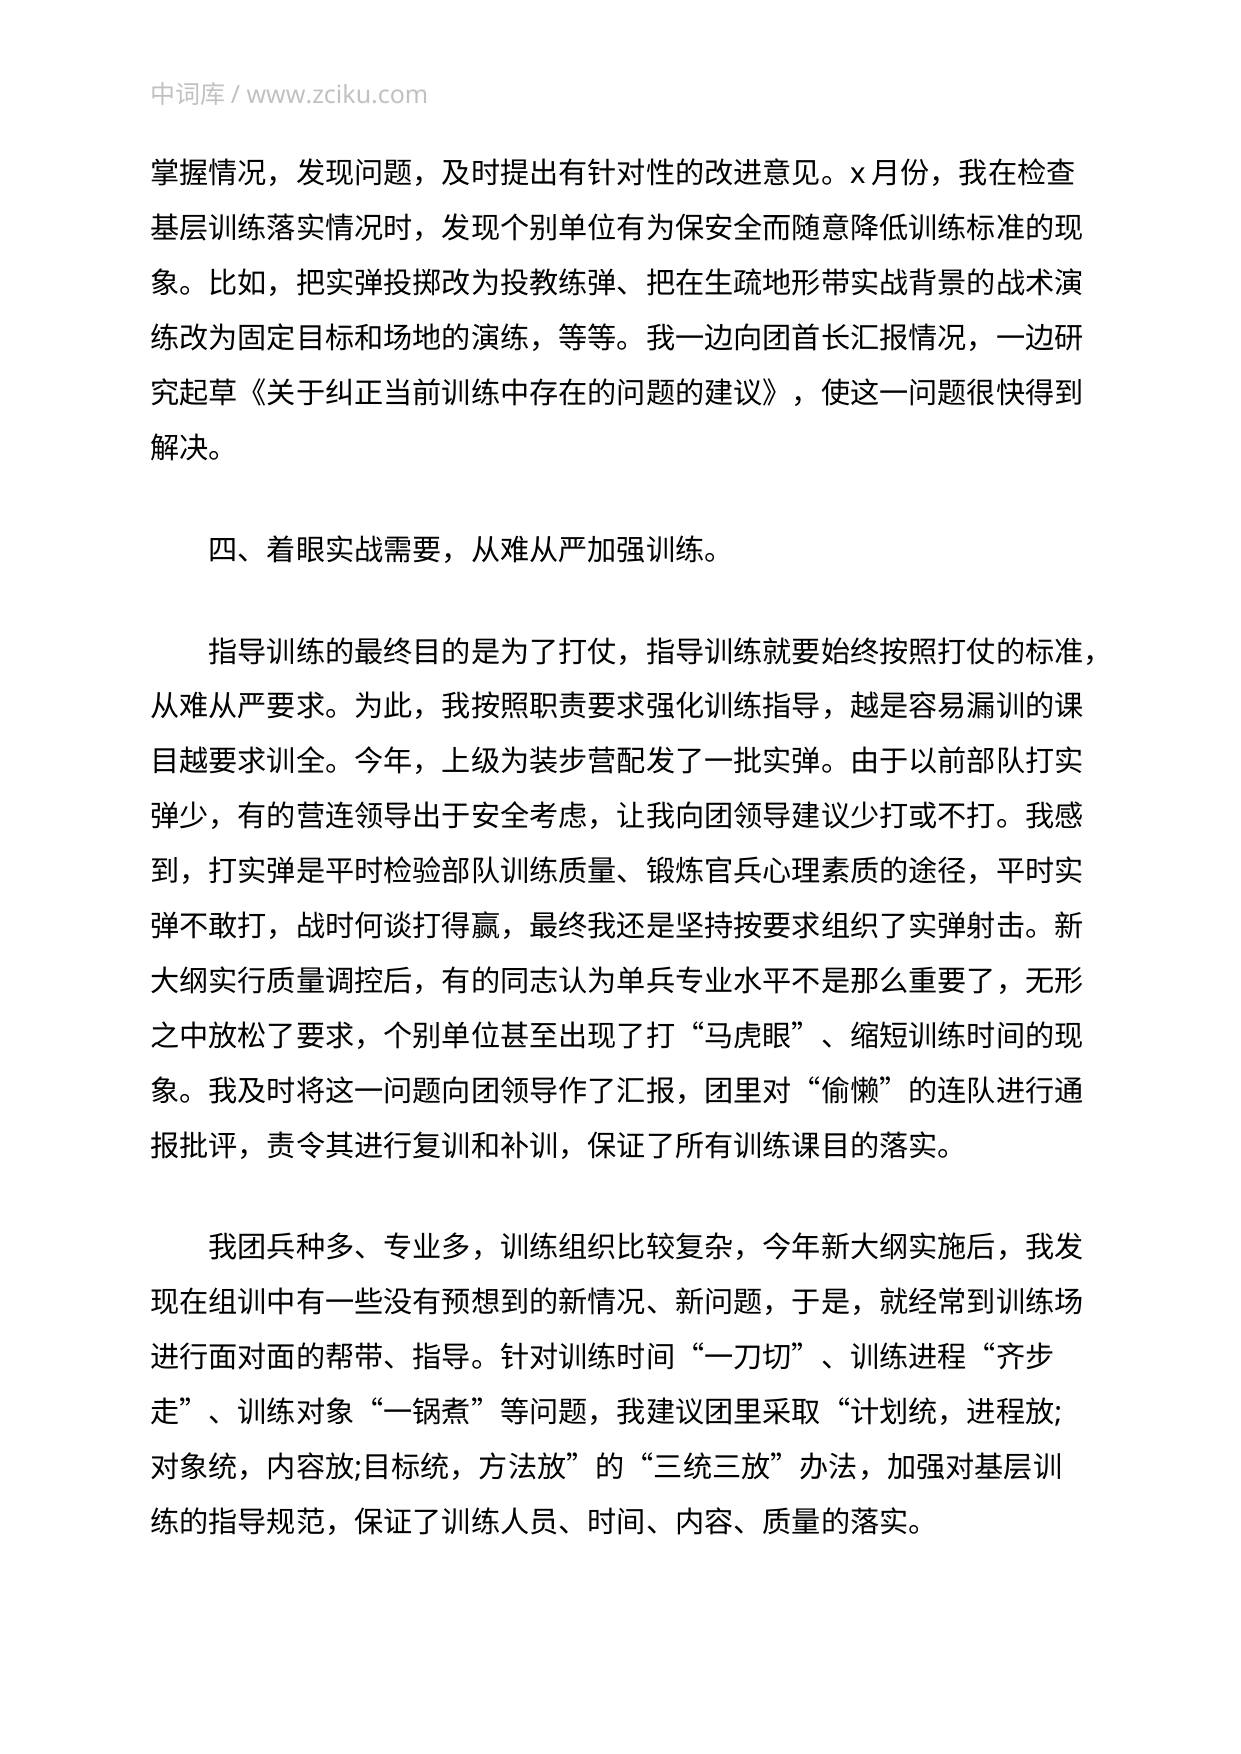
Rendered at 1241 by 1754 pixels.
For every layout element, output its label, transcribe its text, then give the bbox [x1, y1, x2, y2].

text 我团兵种多、专业多，训练组织比较复杂，今年新大纲实施后，我发现在组训中有一些没有预想到的新情况、新问题，于是，就经常到训练场进行面对面的帮带、指导。针对训练时间“一刀切”、训练进程“齐步走”、训练对象“一锅煮”等问题，我建议团里采取“计划统，进程放;对象统，内容放;目标统，方法放”的“三统三放”办法，加强对基层训练的指导规范，保证了训练人员、时间、内容、质量的落实。 [150, 1224, 1090, 1541]
text 四、着眼实战需要，从难从严加强训练。 [150, 526, 1090, 569]
text 指导训练的最终目的是为了打仗，指导训练就要始终按照打仗的标准，从难从严要求。为此，我按照职责要求强化训练指导，越是容易漏训的课目越要求训全。今年，上级为装步营配发了一批实弹。由于以前部队打实弹少，有的营连领导出于安全考虑，让我向团领导建议少打或不打。我感到，打实弹是平时检验部队训练质量、锻炼官兵心理素质的途径，平时实弹不敢打，战时何谈打得赢，最终我还是坚持按要求组织了实弹射击。新大纲实行质量调控后，有的同志认为单兵专业水平不是那么重要了，无形之中放松了要求，个别单位甚至出现了打“马虎眼”、缩短训练时间的现象。我及时将这一问题向团领导作了汇报，团里对“偷懒”的连队进行通报批评，责令其进行复训和补训，保证了所有训练课目的落实。 [150, 628, 1090, 1164]
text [150, 150, 1090, 467]
